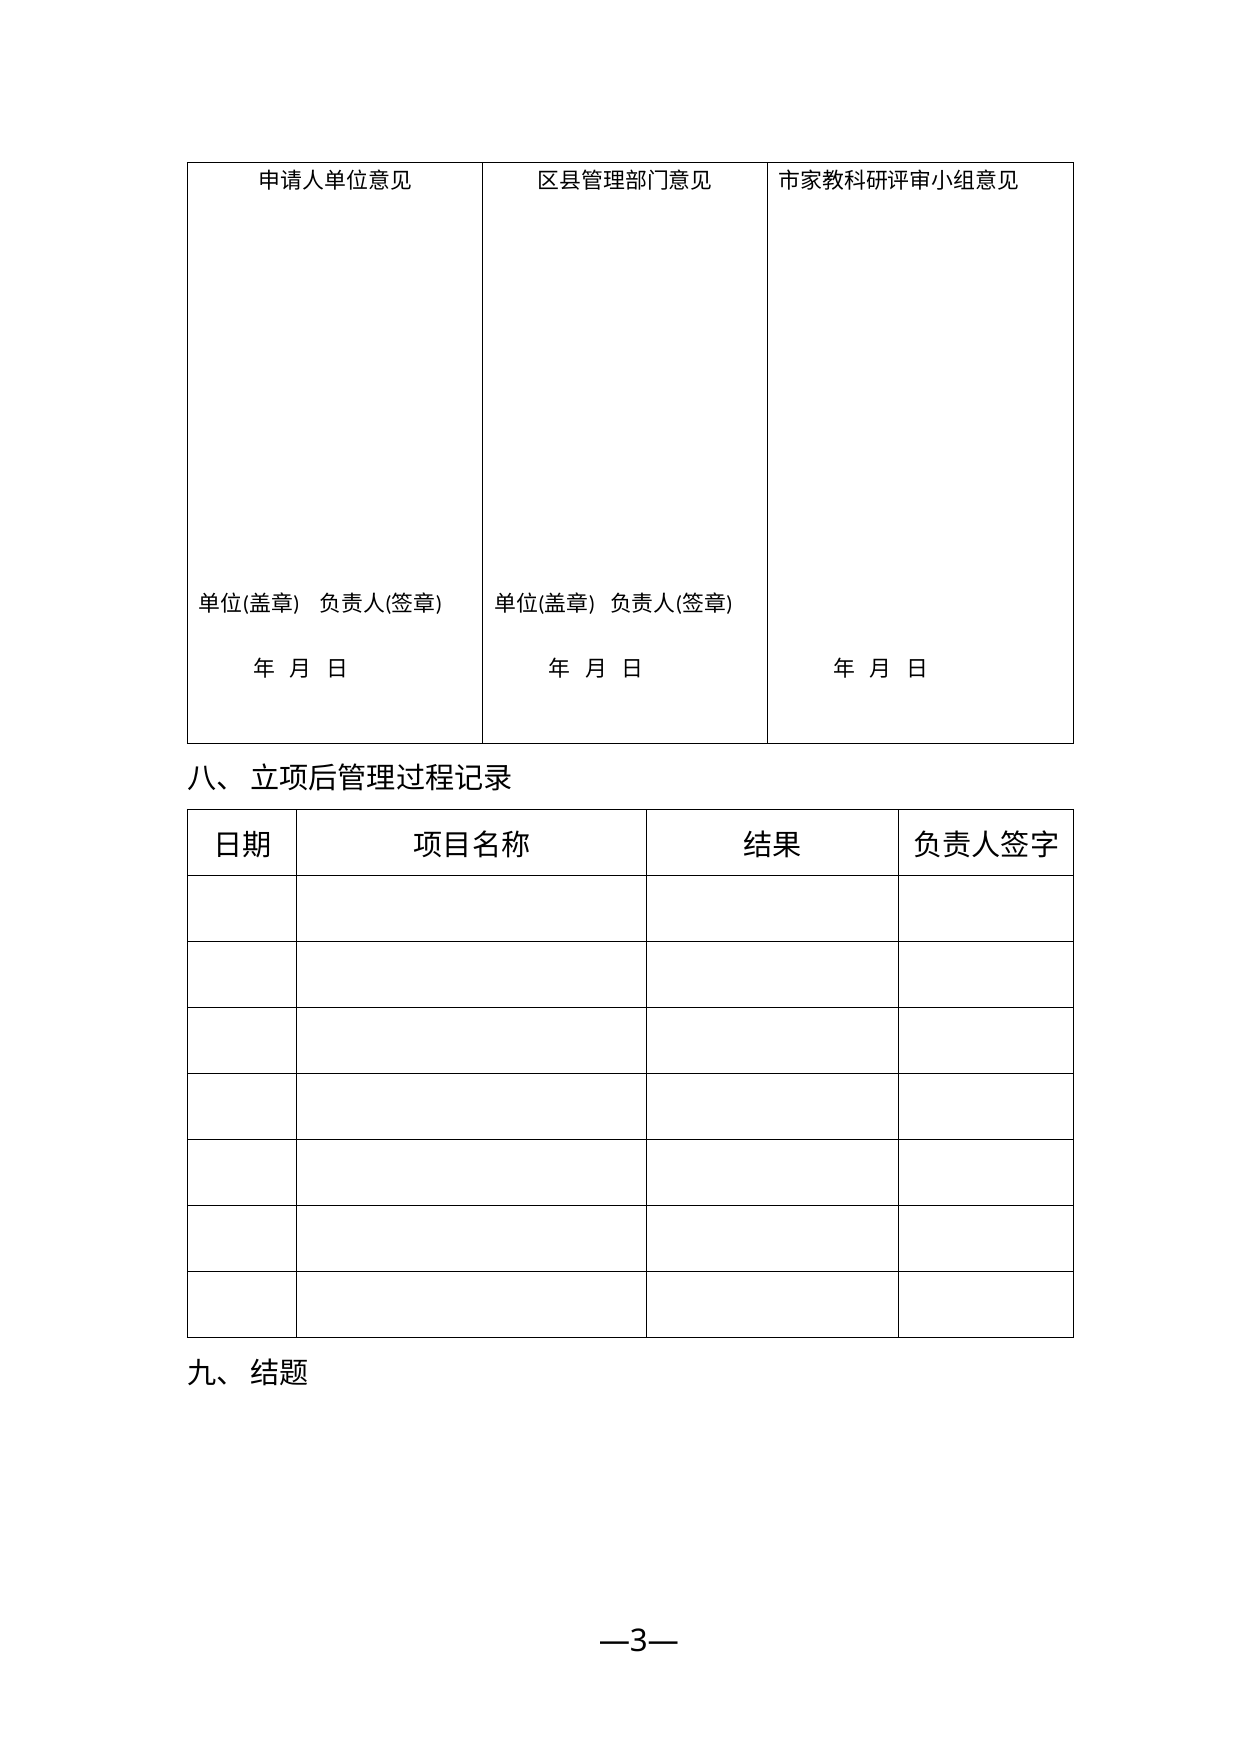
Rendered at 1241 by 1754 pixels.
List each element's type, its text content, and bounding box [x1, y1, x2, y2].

table_header 区县管理部门意见 单位(盖章) 负责人(签章) 年 月 日 [483, 163, 767, 743]
table_header 结果 [647, 810, 898, 875]
table_cell [647, 1140, 898, 1205]
table_cell [188, 1272, 296, 1337]
table_cell [899, 876, 1073, 941]
table_cell [647, 1008, 898, 1073]
table_cell [297, 1008, 646, 1073]
table_cell [899, 942, 1073, 1007]
list 立项后管理过程记录 [187, 744, 1053, 809]
table_cell [188, 942, 296, 1007]
table_header 负责人签字 [899, 810, 1073, 875]
table_header 日期 [188, 810, 296, 875]
table_cell [188, 1074, 296, 1139]
table_cell [899, 1206, 1073, 1271]
table_cell [647, 876, 898, 941]
table_cell [297, 942, 646, 1007]
table_cell [297, 1272, 646, 1337]
table_header 申请人单位意见 单位(盖章) 负责人(签章) 年 月 日 [188, 163, 482, 743]
table_cell [297, 1206, 646, 1271]
table_cell [297, 876, 646, 941]
table_cell [188, 1008, 296, 1073]
table_cell [297, 1074, 646, 1139]
table_cell [647, 1074, 898, 1139]
table_cell [899, 1008, 1073, 1073]
table_cell [899, 1272, 1073, 1337]
table_cell [647, 942, 898, 1007]
table_cell [899, 1074, 1073, 1139]
table_header 项目名称 [297, 810, 646, 875]
table_cell [188, 1206, 296, 1271]
list 结题 [187, 1338, 1053, 1403]
table_cell [188, 876, 296, 941]
table_cell [297, 1140, 646, 1205]
table_cell [899, 1140, 1073, 1205]
table_header 市家教科研评审小组意见 年 月 日 [768, 163, 1073, 743]
table_cell [647, 1206, 898, 1271]
table_cell [647, 1272, 898, 1337]
table_cell [188, 1140, 296, 1205]
